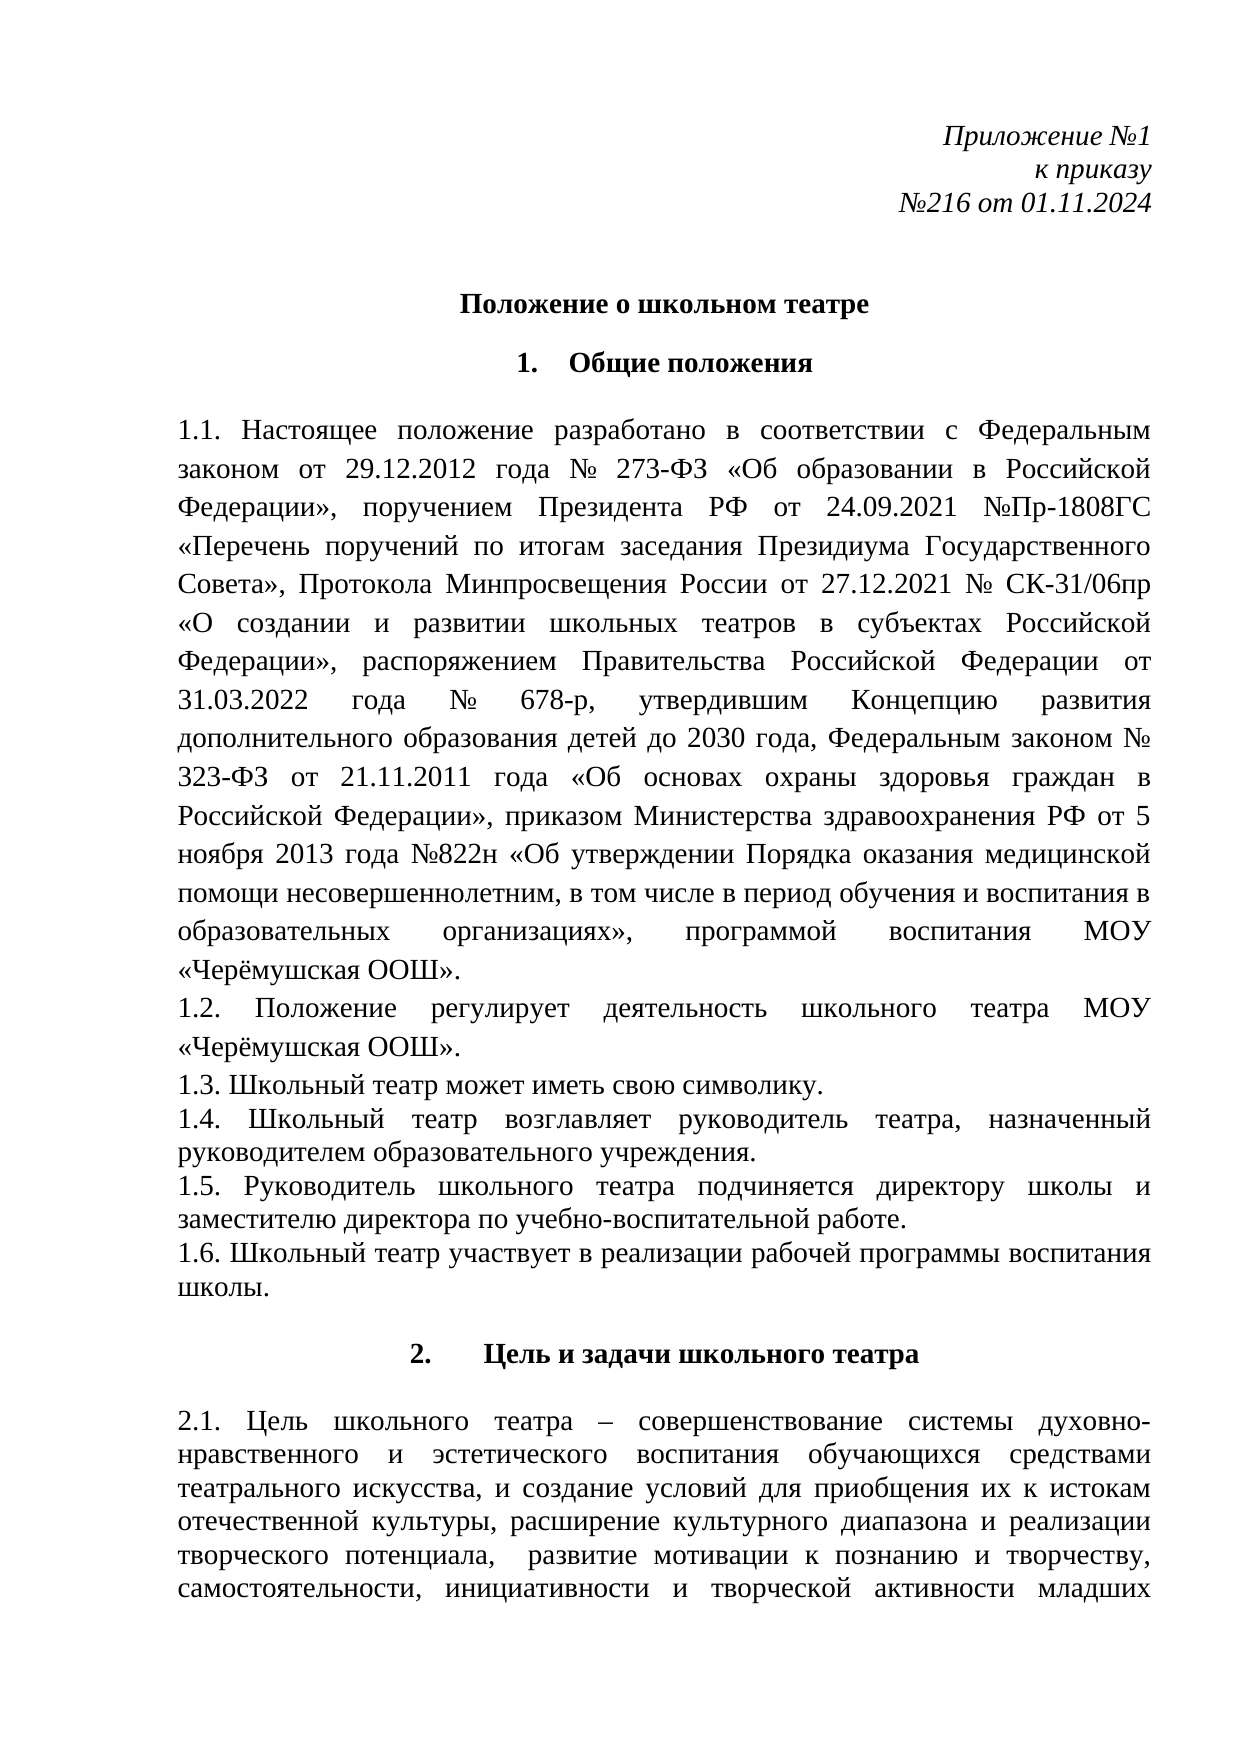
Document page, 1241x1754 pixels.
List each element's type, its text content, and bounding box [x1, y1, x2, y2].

text 1.2. Положение регулирует деятельность школьного театра МОУ «Черёмушская ООШ». [177, 990, 1152, 1062]
text 1.6. Школьный театр участвует в реализации рабочей программы воспитания школы. [177, 1235, 1152, 1302]
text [177, 1403, 1152, 1604]
text 1.5. Руководитель школьного театра подчиняется директору школы и заместителю директора по учебно-воспитательной работе. [177, 1168, 1152, 1235]
text Положение о школьном театре [177, 286, 1152, 319]
text 1.1. Настоящее положение разработано в соответствии с Федеральным законом от 29.12.2012 года № 273-ФЗ «Об образовании в Российской Федерации», поручением Президента РФ от 24.09.2021 №Пр-1808ГС «Перечень поручений по итогам заседания Президиума Государственного Совета», Протокола Минпросвещения России от 27.12.2021 № СК-31/06пр «О создании и развитии школьных театров в субъектах Российской Федерации», распоряжением Правительства Российской Федерации от 31.03.2022 года № 678-р, утвердившим Концепцию развития дополнительного образования детей до 2030 года, Федеральным законом № 323-ФЗ от 21.11.2011 года «Об основах охраны здоровья граждан в Российской Федерации», приказом Министерства здравоохранения РФ от 5 ноября 2013 года №822н «Об утверждении Порядка оказания медицинской помощи несовершеннолетним, в том числе в период обучения и воспитания в образовательных организациях», программой воспитания МОУ «Черёмушская ООШ». [177, 412, 1152, 985]
text 1.4. Школьный театр возглавляет руководитель театра, назначенный руководителем образовательного учреждения. [177, 1101, 1152, 1168]
list Цель и задачи школьного театра [177, 1336, 1152, 1369]
text №216 от 01.11.2024 [177, 185, 1152, 219]
list Общие положения [177, 345, 1152, 379]
text к приказу [177, 152, 1152, 185]
text Приложение №1 [177, 118, 1152, 152]
text 1.3. Школьный театр может иметь свою символику. [177, 1067, 1152, 1101]
